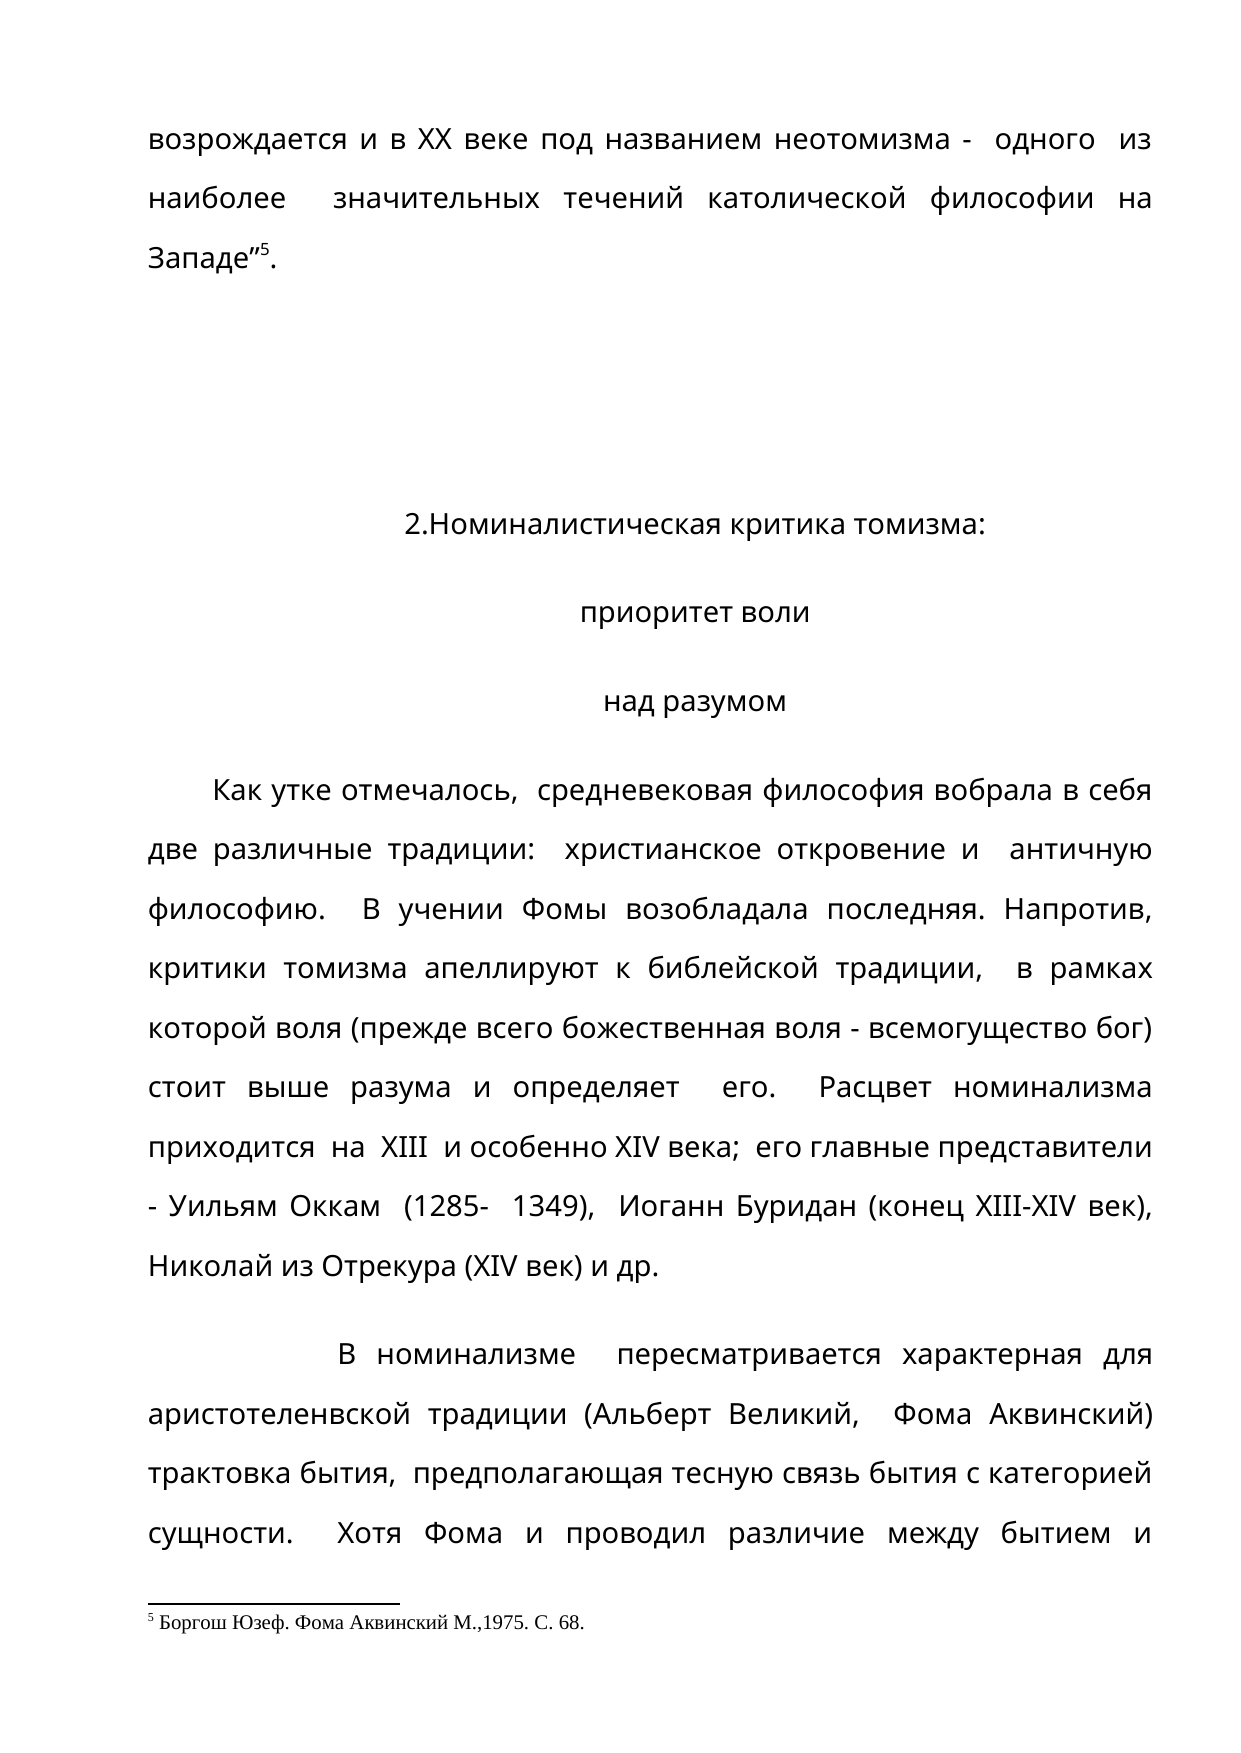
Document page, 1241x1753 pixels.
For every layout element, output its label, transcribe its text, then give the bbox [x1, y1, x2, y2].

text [148, 1333, 1153, 1552]
text Как утке отмечалось, средневековая философия вобрала в себя две различные традиции: христианское откровение и античную философию. В учении Фомы возобладала последняя. Напротив, критики томизма апеллируют к библейской традиции, в рамках которой воля (прежде всего божественная воля - всемогущество бог) стоит выше разума и определяет его. Расцвет номинализма приходится на XIII и особенно XIV века; его главные представители - Уильям Оккам (1285- 1349), Иоганн Буридан (конец XIII-XIV век), Николай из Отрекура (XIV век) и др. [148, 769, 1153, 1284]
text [148, 118, 1153, 277]
text 2.Номиналистическая критика томизма: [148, 503, 1153, 543]
text приоритет воли [148, 592, 1153, 631]
text над разумом [148, 680, 1153, 720]
